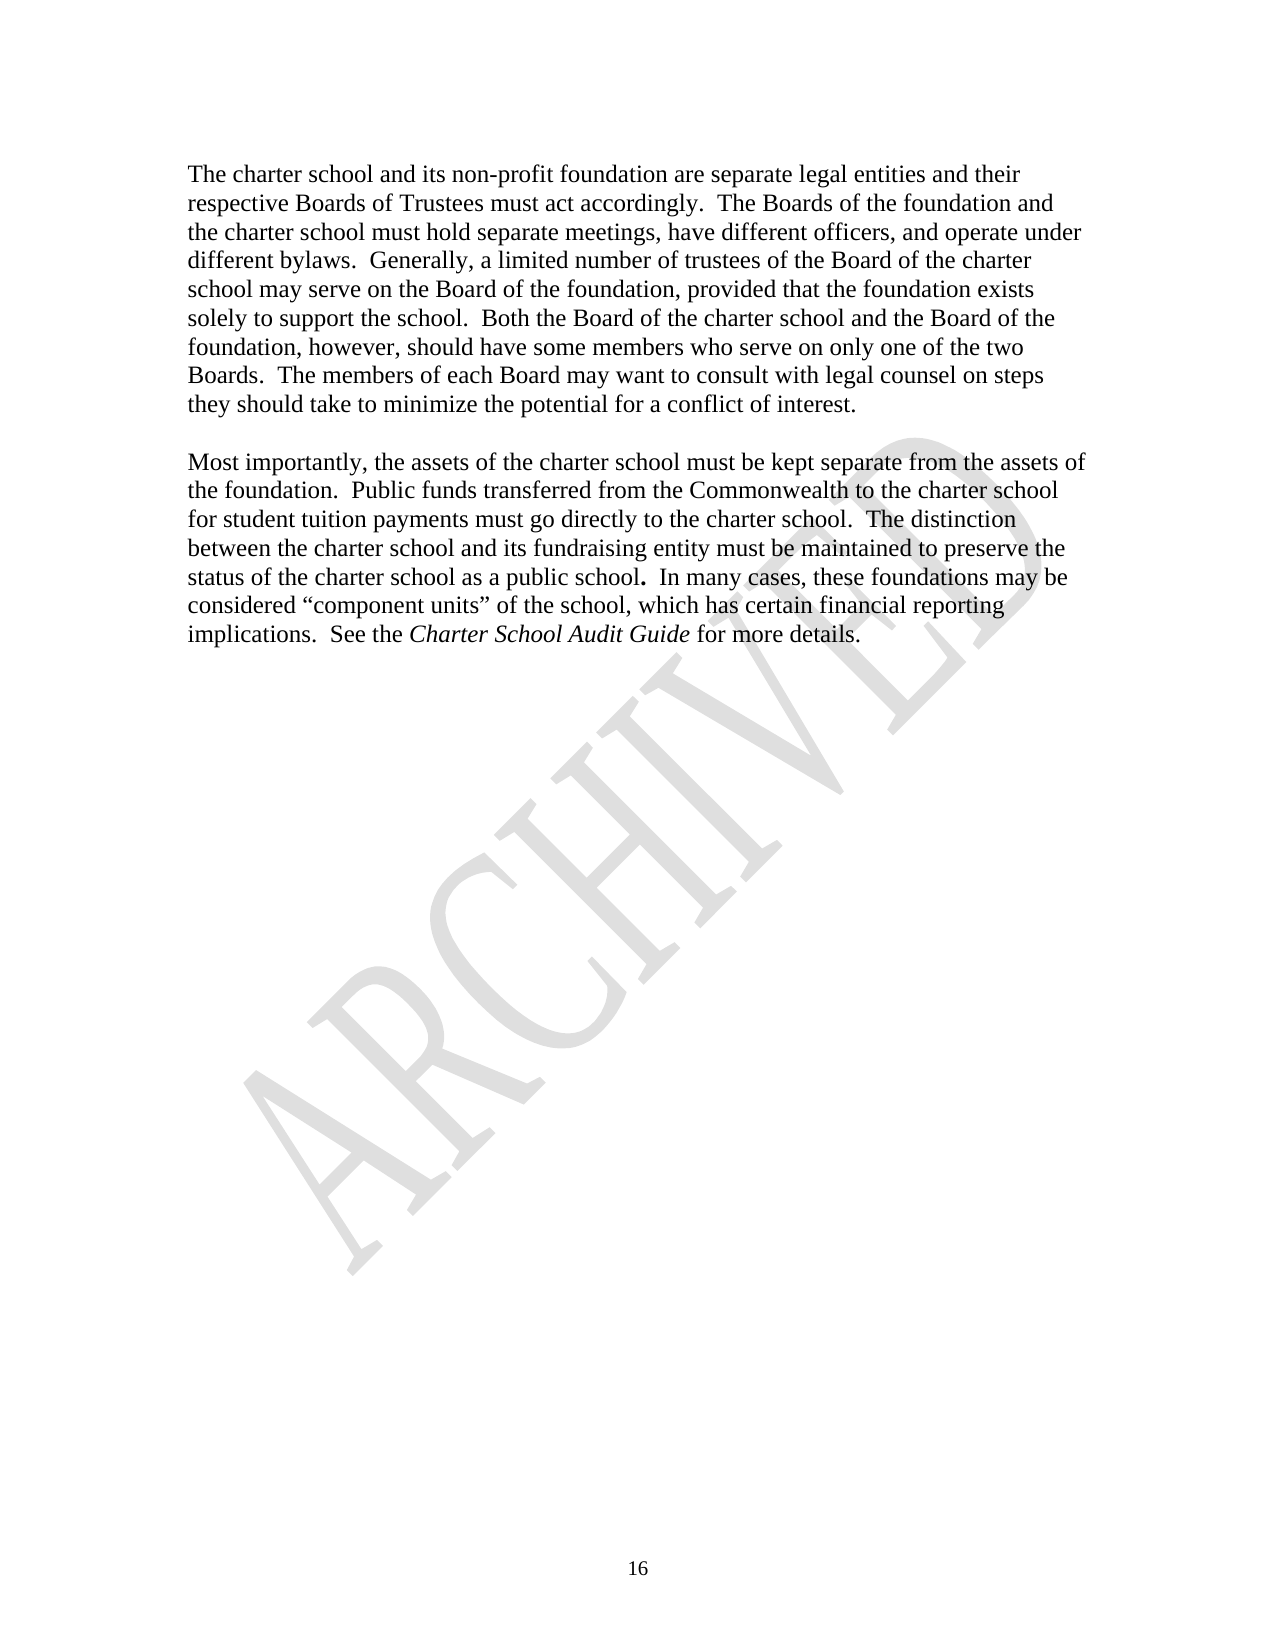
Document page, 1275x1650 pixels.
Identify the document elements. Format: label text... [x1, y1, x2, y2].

text The charter school and its non-profit foundation are separate legal entities and their respective Boards of Trustees must act accordingly. The Boards of the foundation and the charter school must hold separate meetings, have different officers, and operate under different bylaws. Generally, a limited number of trustees of the Board of the charter school may serve on the Board of the foundation, provided that the foundation exists solely to support the school. Both the Board of the charter school and the Board of the foundation, however, should have some members who serve on only one of the two Boards. The members of each Board may want to consult with legal counsel on steps they should take to minimize the potential for a conflict of interest. [187, 159, 1087, 418]
text Most importantly, the assets of the charter school must be kept separate from the assets of the foundation. Public funds transferred from the Commonwealth to the charter school for student tuition payments must go directly to the charter school. The distinction between the charter school and its fundraising entity must be maintained to preserve the status of the charter school as a public school. In many cases, these foundations may be considered “component units” of the school, which has certain financial reporting implications. See the Charter School Audit Guide for more details. [187, 447, 1087, 648]
